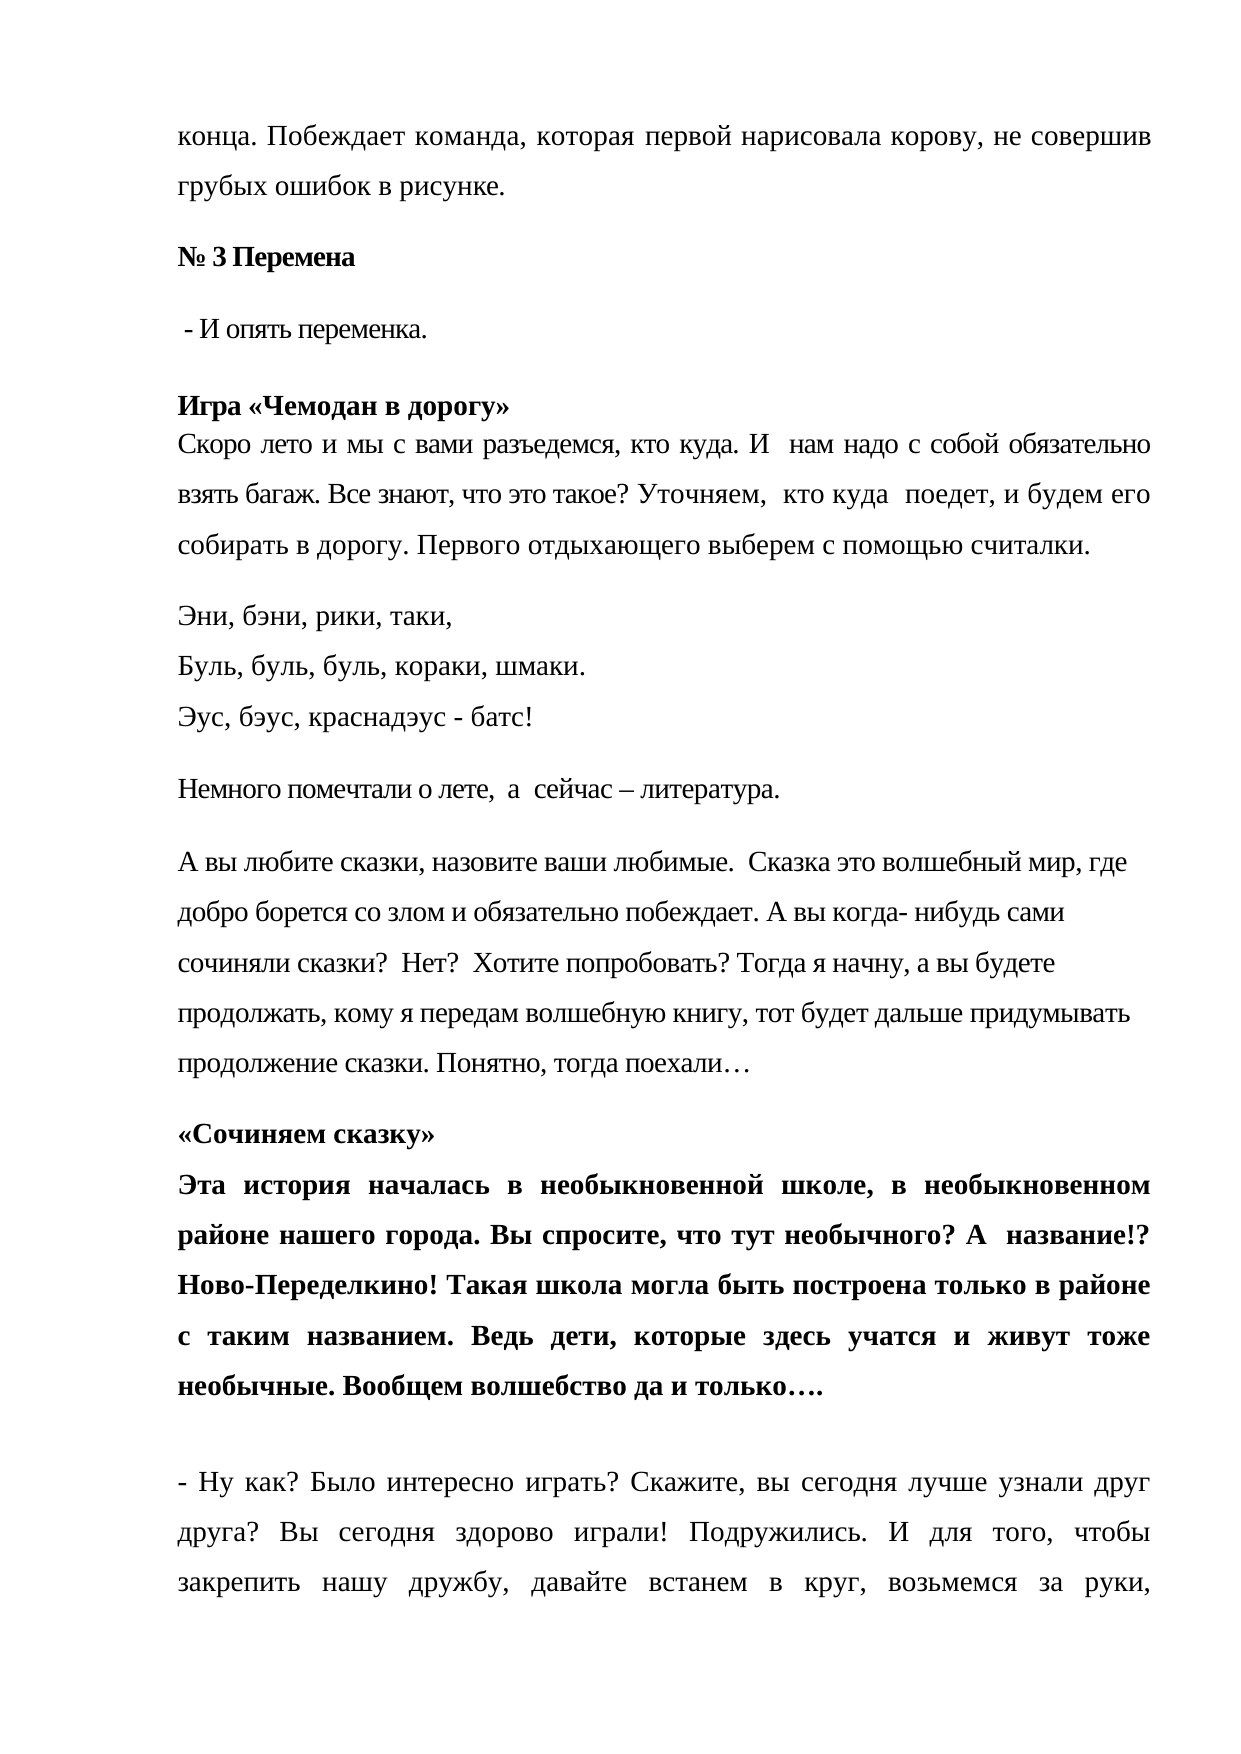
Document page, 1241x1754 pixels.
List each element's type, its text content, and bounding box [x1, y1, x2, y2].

text Игра «Чемодан в дорогу» [177, 388, 1152, 421]
text - И опять переменка. [177, 311, 1152, 344]
text «Сочиняем сказку» [177, 1117, 1152, 1150]
text Скоро лето и мы с вами разъедемся, кто куда. И нам надо с собой обязательно взять багаж. Все знают, что это такое? Уточняем, кто куда поедет, и будем его собирать в дорогу. Первого отдыхающего выберем с помощью считалки. [177, 426, 1152, 561]
text А вы любите сказки, назовите ваши любимые. Сказка это волшебный мир, где добро борется со злом и обязательно побеждает. А вы когда- нибудь сами сочиняли сказки? Нет? Хотите попробовать? Тогда я начну, а вы будете продолжать, кому я передам волшебную книгу, тот будет дальше придумывать продолжение сказки. Понятно, тогда поехали… [177, 844, 1152, 1079]
text Эта история началась в необыкновенной школе, в необыкновенном районе нашего города. Вы спросите, что тут необычного? А название!? Ново-Переделкино! Такая школа могла быть построена только в районе с таким названием. Ведь дети, которые здесь учатся и живут тоже необычные. Вообщем волшебство да и только…. [177, 1167, 1152, 1402]
text Немного помечтали о лете, а сейчас – литература. [177, 770, 1152, 806]
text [177, 1464, 1152, 1598]
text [177, 118, 1152, 202]
text Эни, бэни, рики, таки, Буль, буль, буль, кораки, шмаки. Эус, бэус, краснадэус - батс! [177, 598, 1152, 732]
text № 3 Перемена [177, 239, 1152, 273]
